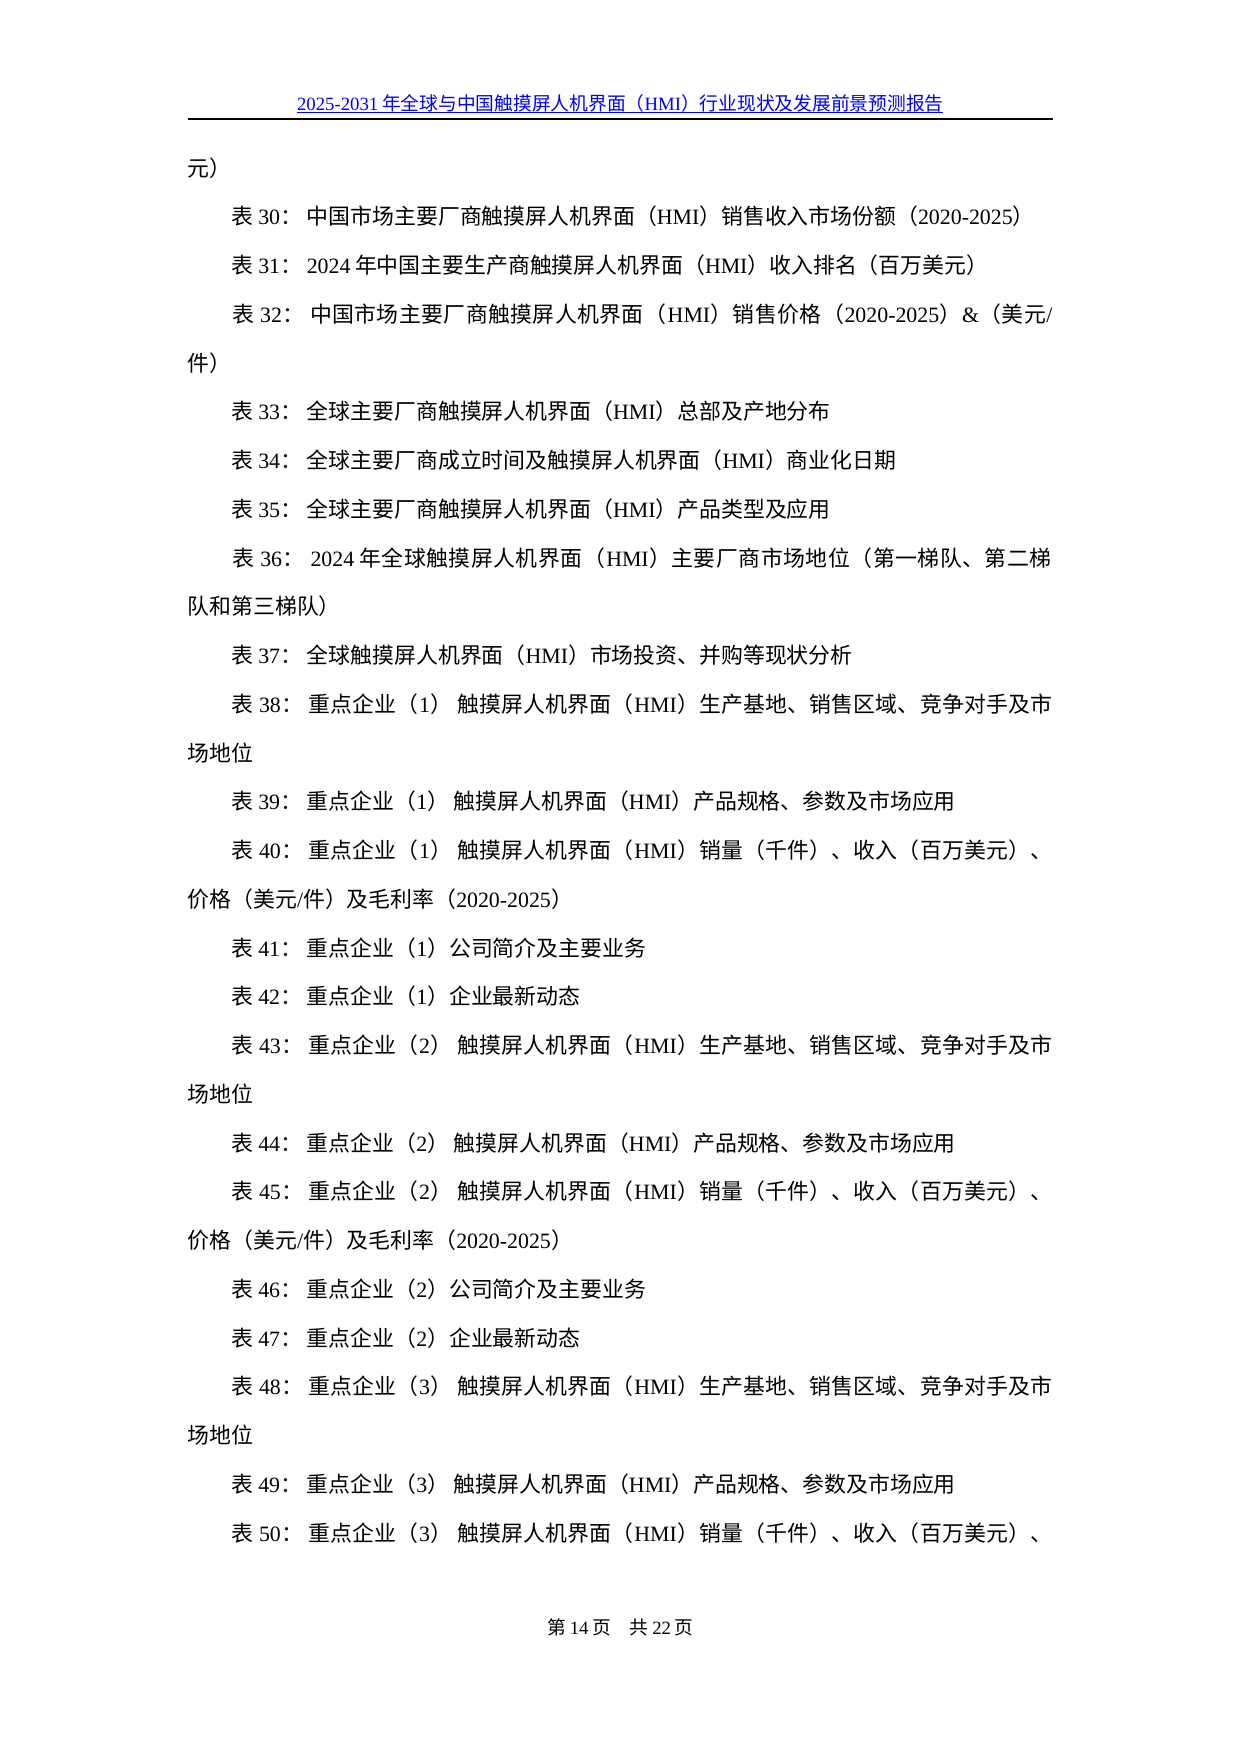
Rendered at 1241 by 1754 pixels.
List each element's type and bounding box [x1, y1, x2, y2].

text [187, 150, 1053, 1548]
